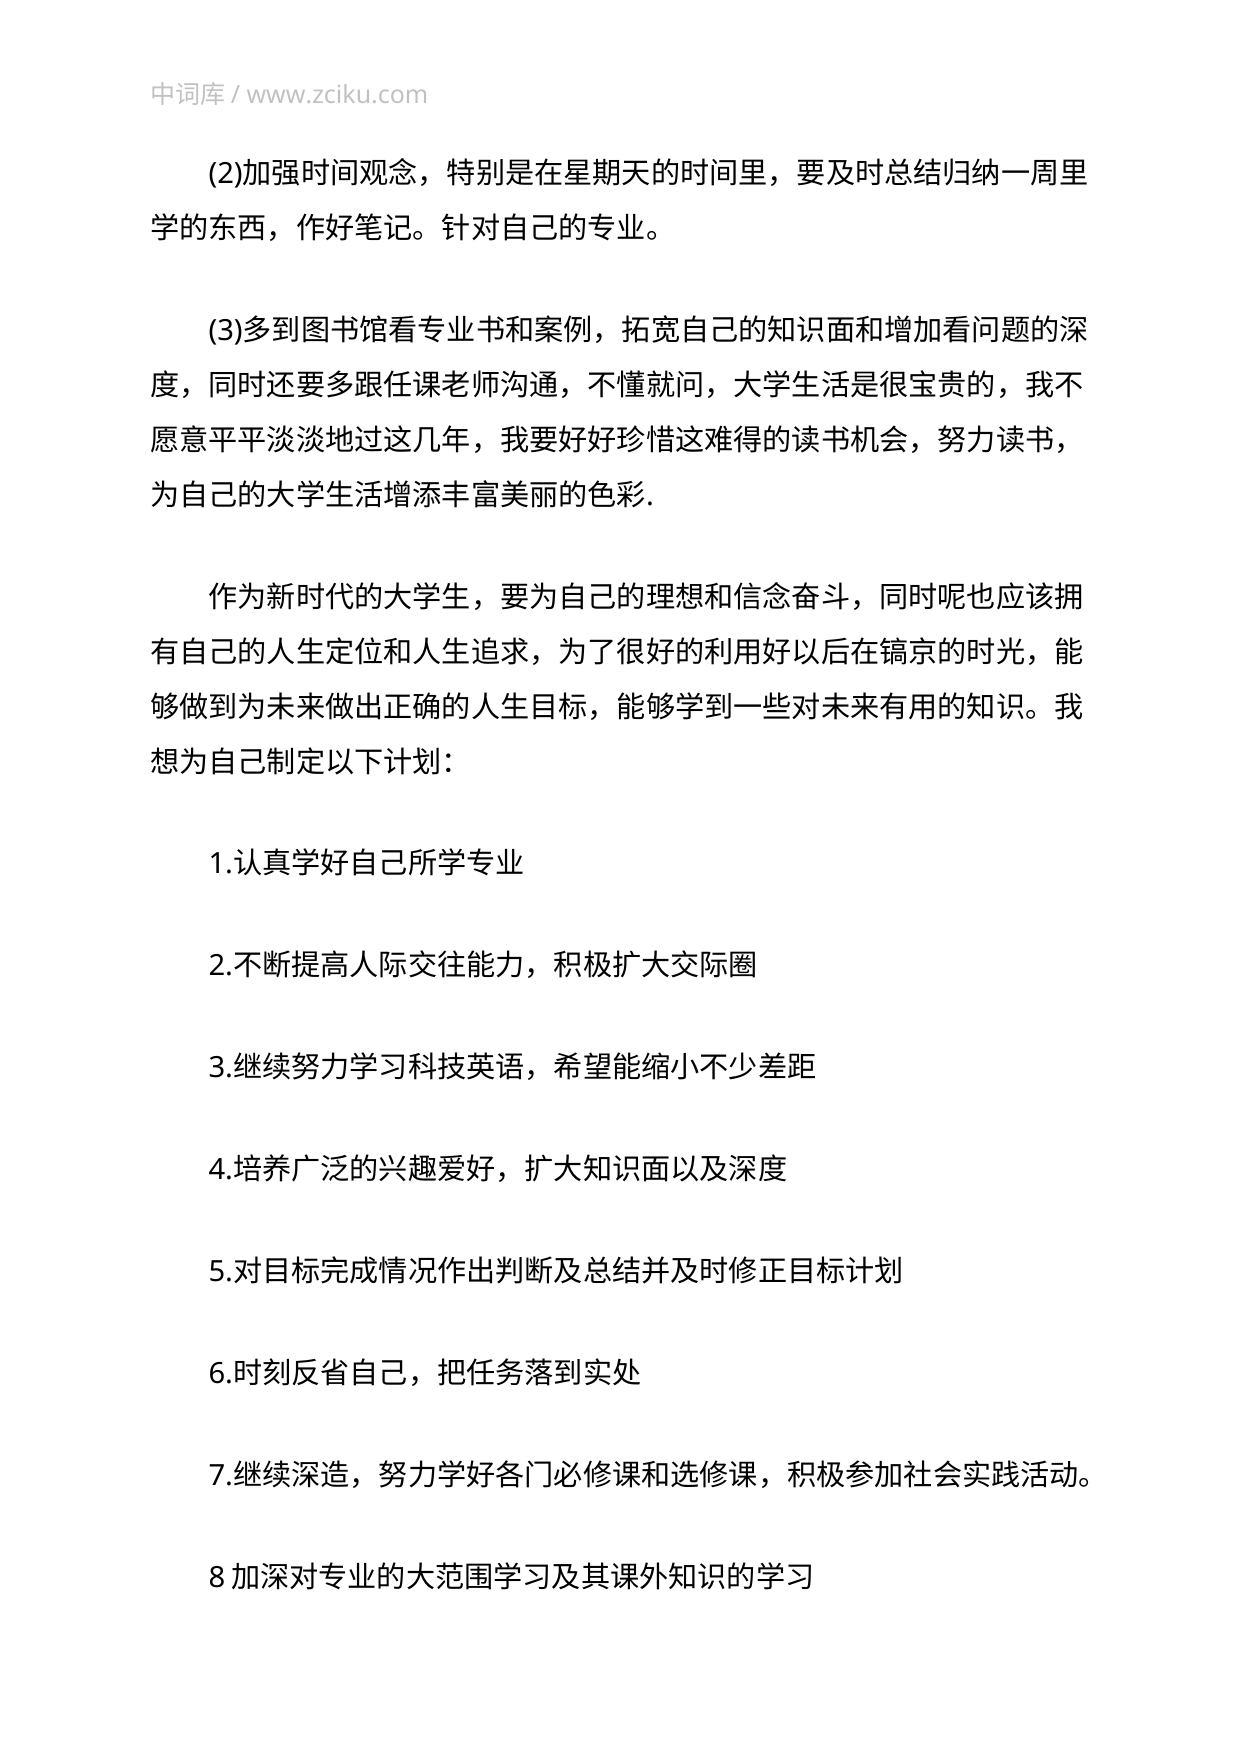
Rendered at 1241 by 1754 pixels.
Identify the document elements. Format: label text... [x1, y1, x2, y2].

text 7.继续深造，努力学好各门必修课和选修课，积极参加社会实践活动。 [150, 1452, 1090, 1494]
text (3)多到图书馆看专业书和案例，拓宽自己的知识面和增加看问题的深度，同时还要多跟任课老师沟通，不懂就问，大学生活是很宝贵的，我不愿意平平淡淡地过这几年，我要好好珍惜这难得的读书机会，努力读书，为自己的大学生活增添丰富美丽的色彩. [150, 307, 1090, 514]
text 作为新时代的大学生，要为自己的理想和信念奋斗，同时呢也应该拥有自己的人生定位和人生追求，为了很好的利用好以后在镐京的时光，能够做到为未来做出正确的人生目标，能够学到一些对未来有用的知识。我想为自己制定以下计划： [150, 573, 1090, 781]
text 2.不断提高人际交往能力，积极扩大交际圈 [150, 942, 1090, 984]
text 3.继续努力学习科技英语，希望能缩小不少差距 [150, 1044, 1090, 1086]
text 8加深对专业的大范围学习及其课外知识的学习 [150, 1554, 1090, 1596]
text 4.培养广泛的兴趣爱好，扩大知识面以及深度 [150, 1146, 1090, 1188]
text 6.时刻反省自己，把任务落到实处 [150, 1350, 1090, 1392]
text (2)加强时间观念，特别是在星期天的时间里，要及时总结归纳一周里学的东西，作好笔记。针对自己的专业。 [150, 150, 1090, 247]
text 5.对目标完成情况作出判断及总结并及时修正目标计划 [150, 1248, 1090, 1290]
text 1.认真学好自己所学专业 [150, 840, 1090, 882]
